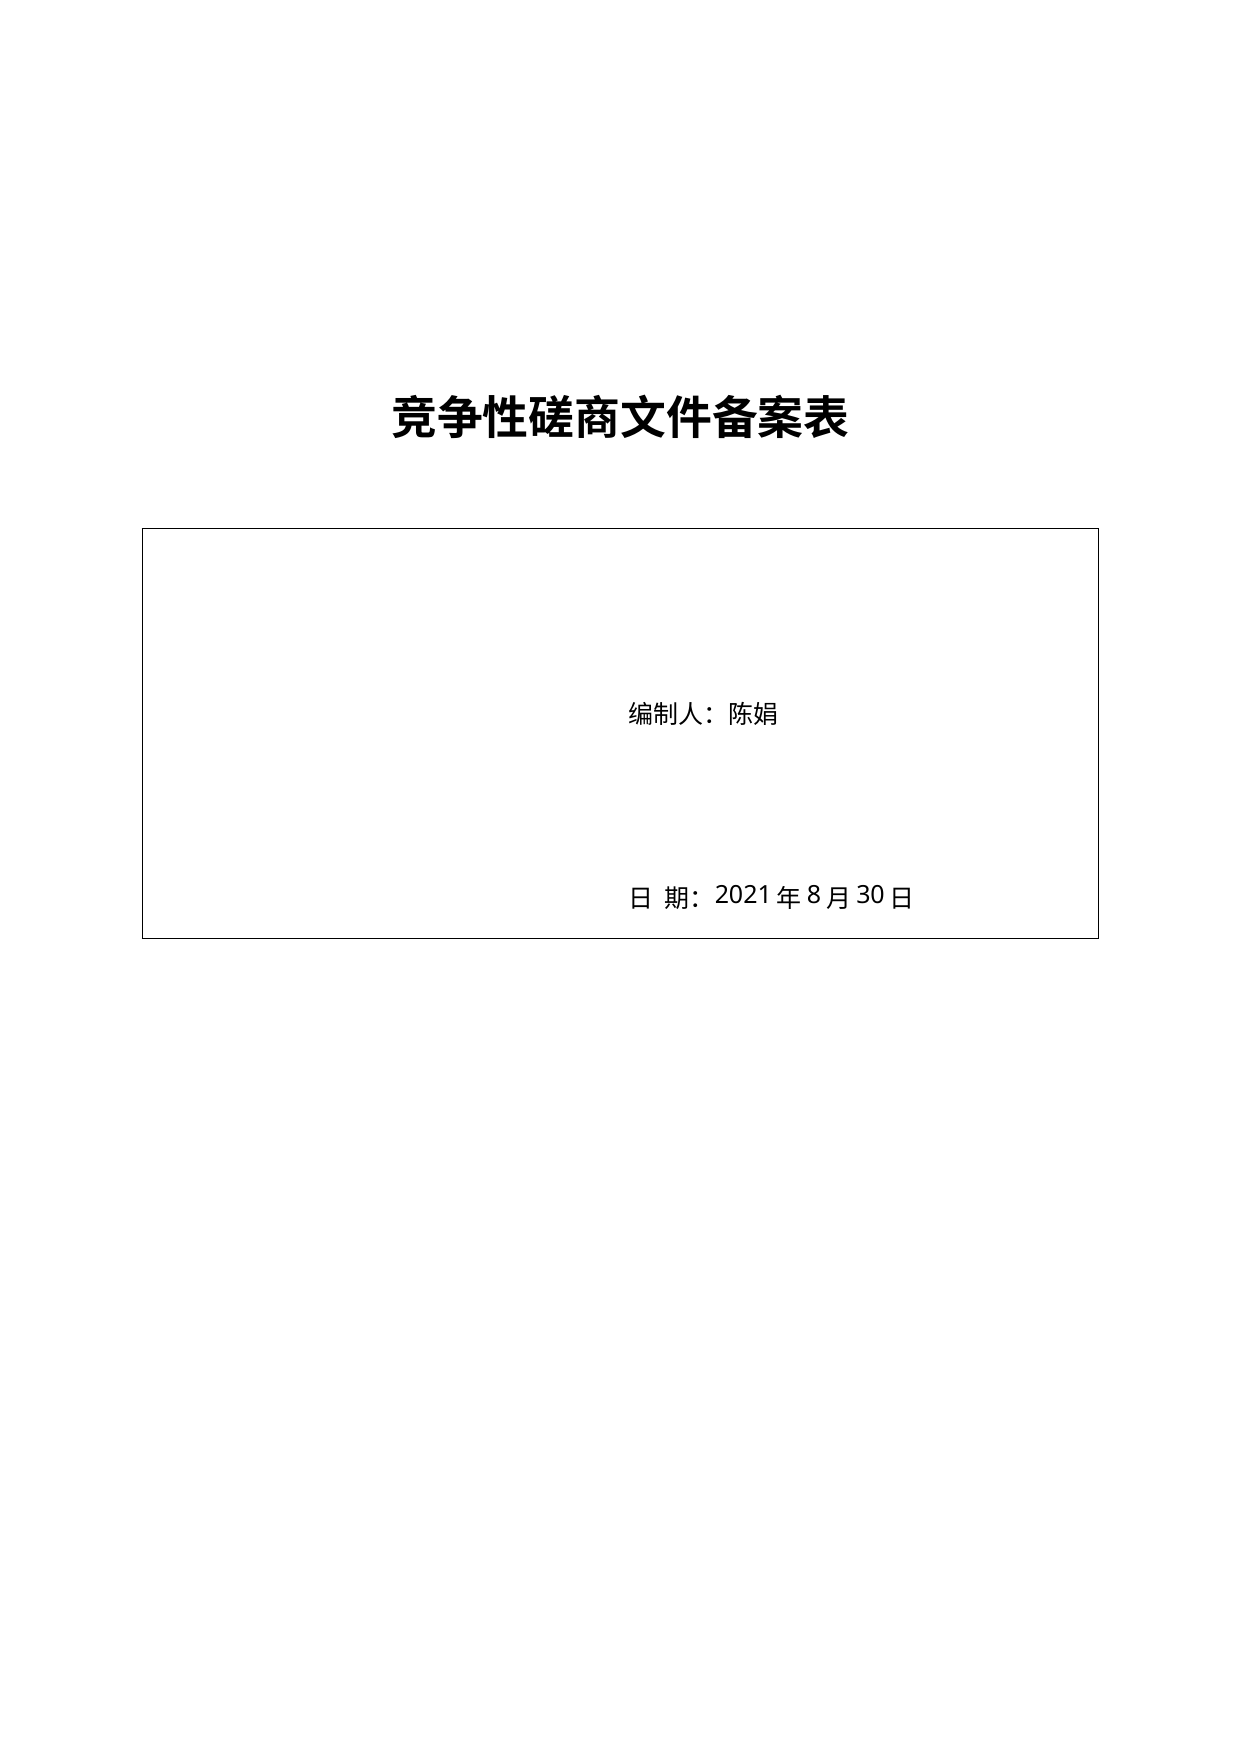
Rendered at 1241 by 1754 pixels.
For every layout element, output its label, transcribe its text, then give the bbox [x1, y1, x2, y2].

text 竞争性磋商文件备案表 [159, 366, 1081, 463]
table_header 编制人：陈娟 日 期：2021年8月30日 [143, 529, 1098, 938]
